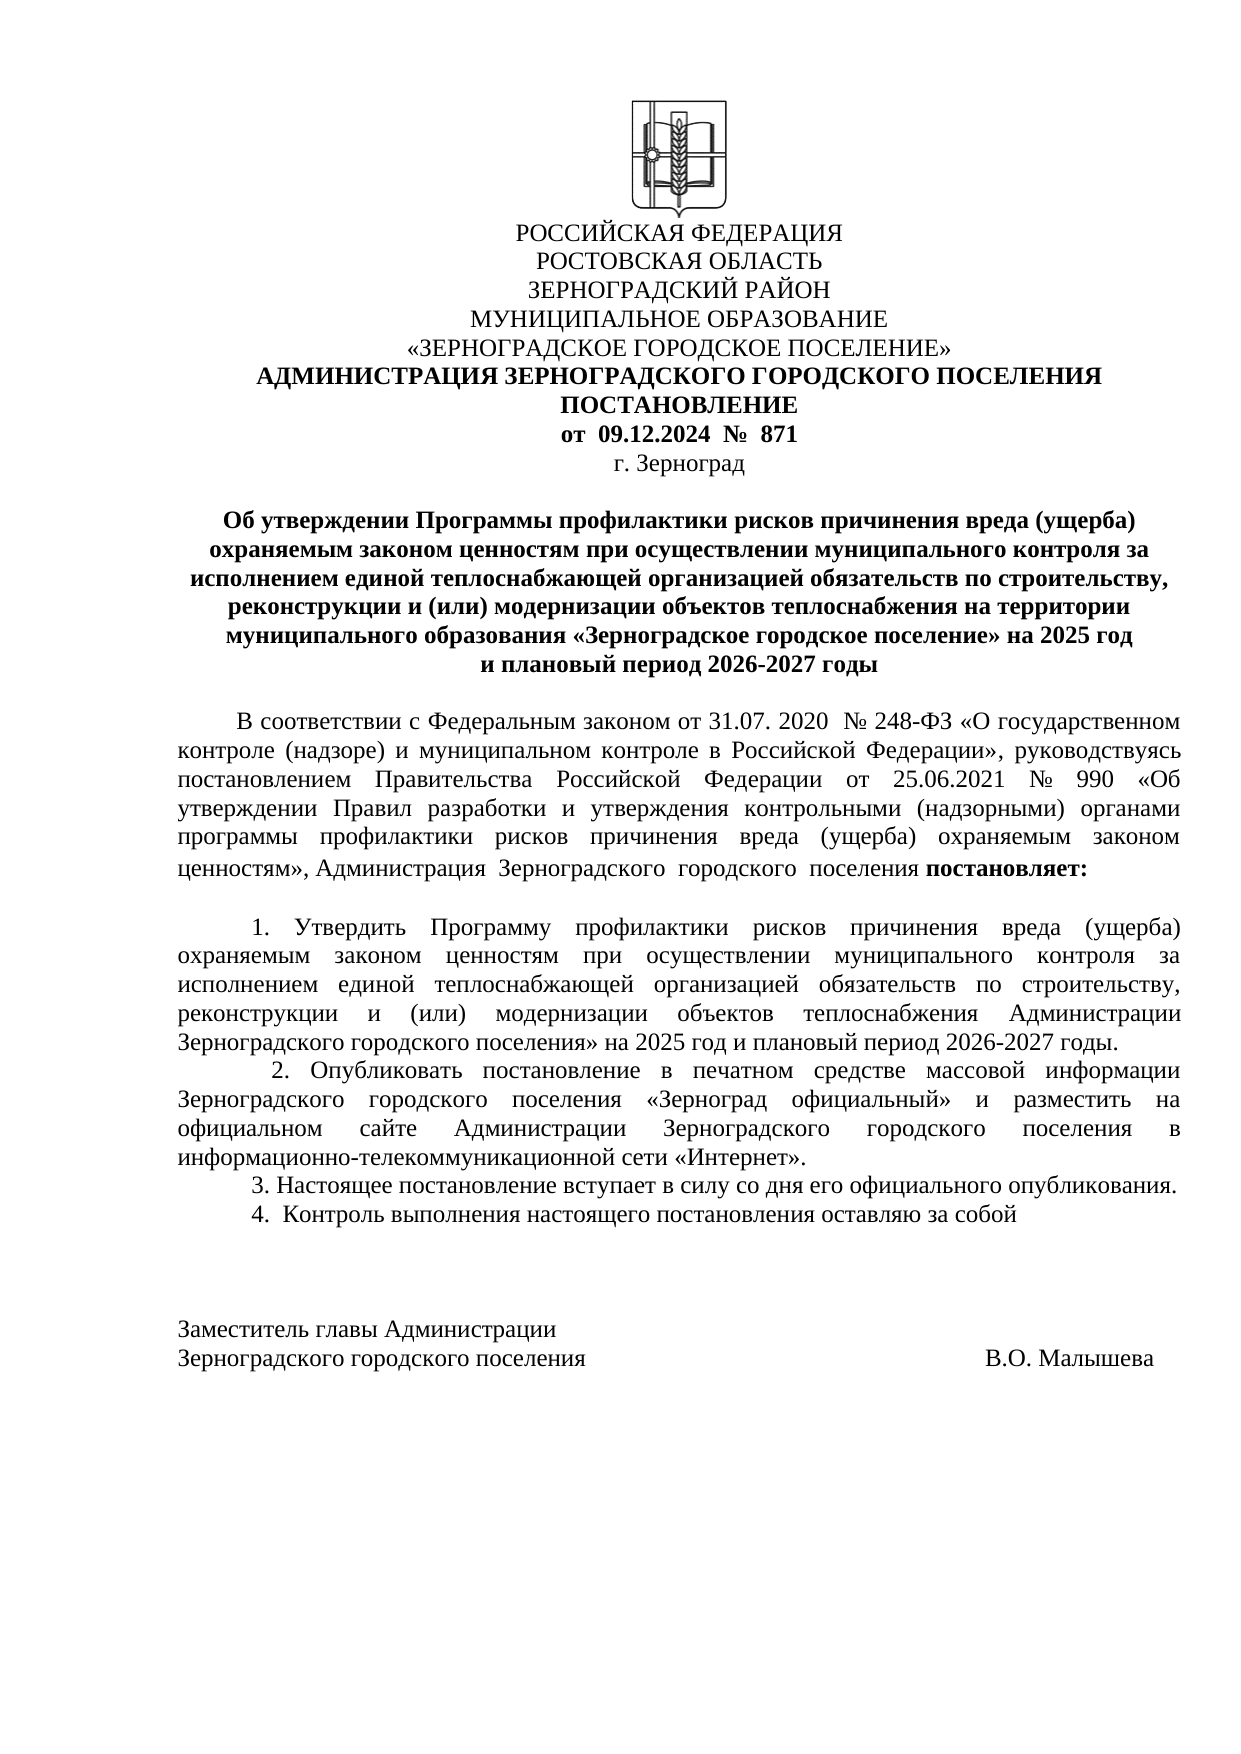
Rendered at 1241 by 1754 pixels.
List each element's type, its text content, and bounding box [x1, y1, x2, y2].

text 1. Утвердить Программу профилактики рисков причинения вреда (ущерба) охраняемым законом ценностям при осуществлении муниципального контроля за исполнением единой теплоснабжающей организацией обязательств по строительству, реконструкции и (или) модернизации объектов теплоснабжения Администрации Зерноградского городского поселения» на 2025 год и плановый период 2026-2027 годы. [177, 912, 1181, 1056]
text Зерноградского городского поселения В.О. Малышева [177, 1343, 1181, 1372]
text «ЗЕРНОГРАДСКОЕ ГОРОДСКОЕ ПОСЕЛЕНИЕ» [177, 333, 1181, 361]
text г. Зерноград [177, 448, 1181, 476]
text МУНИЦИПАЛЬНОЕ ОБРАЗОВАНИЕ [177, 304, 1181, 333]
text ПОСТАНОВЛЕНИЕ [177, 390, 1181, 419]
text АДМИНИСТРАЦИЯ ЗЕРНОГРАДСКОГО ГОРОДСКОГО ПОСЕЛЕНИЯ [177, 361, 1181, 390]
text ЗЕРНОГРАДСКИЙ РАЙОН [177, 275, 1181, 304]
text 4. Контроль выполнения настоящего постановления оставляю за собой [177, 1199, 1181, 1228]
text РОСТОВСКАЯ ОБЛАСТЬ [177, 246, 1181, 275]
text от 09.12.2024 № 871 [177, 419, 1181, 448]
text В соответствии с Федеральным законом от 31.07. 2020 № 248-ФЗ «О государственном контроле (надзоре) и муниципальном контроле в Российской Федерации», руководствуясь постановлением Правительства Российской Федерации от 25.06.2021 № 990 «Об утверждении Правил разработки и утверждения контрольными (надзорными) органами программы профилактики рисков причинения вреда (ущерба) охраняемым законом ценностям», Администрация Зерноградского городского поселения постановляет: [177, 706, 1181, 883]
text и плановый период 2026-2027 годы [177, 649, 1181, 678]
text Об утверждении Программы профилактики рисков причинения вреда (ущерба) охраняемым законом ценностям при осуществлении муниципального контроля за исполнением единой теплоснабжающей организацией обязательств по строительству, реконструкции и (или) модернизации объектов теплоснабжения на территории муниципального образования «Зерноградское городское поселение» на 2025 год [177, 505, 1181, 649]
text 2. Опубликовать постановление в печатном средстве массовой информации Зерноградского городского поселения «Зерноград официальный» и разместить на официальном сайте Администрации Зерноградского городского поселения в информационно-телекоммуникационной сети «Интернет». [177, 1056, 1181, 1171]
text РОССИЙСКАЯ ФЕДЕРАЦИЯ [177, 218, 1181, 246]
picture [631, 100, 727, 218]
text Заместитель главы Администрации [177, 1314, 1181, 1343]
text 3. Настоящее постановление вступает в силу со дня его официального опубликования. [177, 1171, 1181, 1199]
